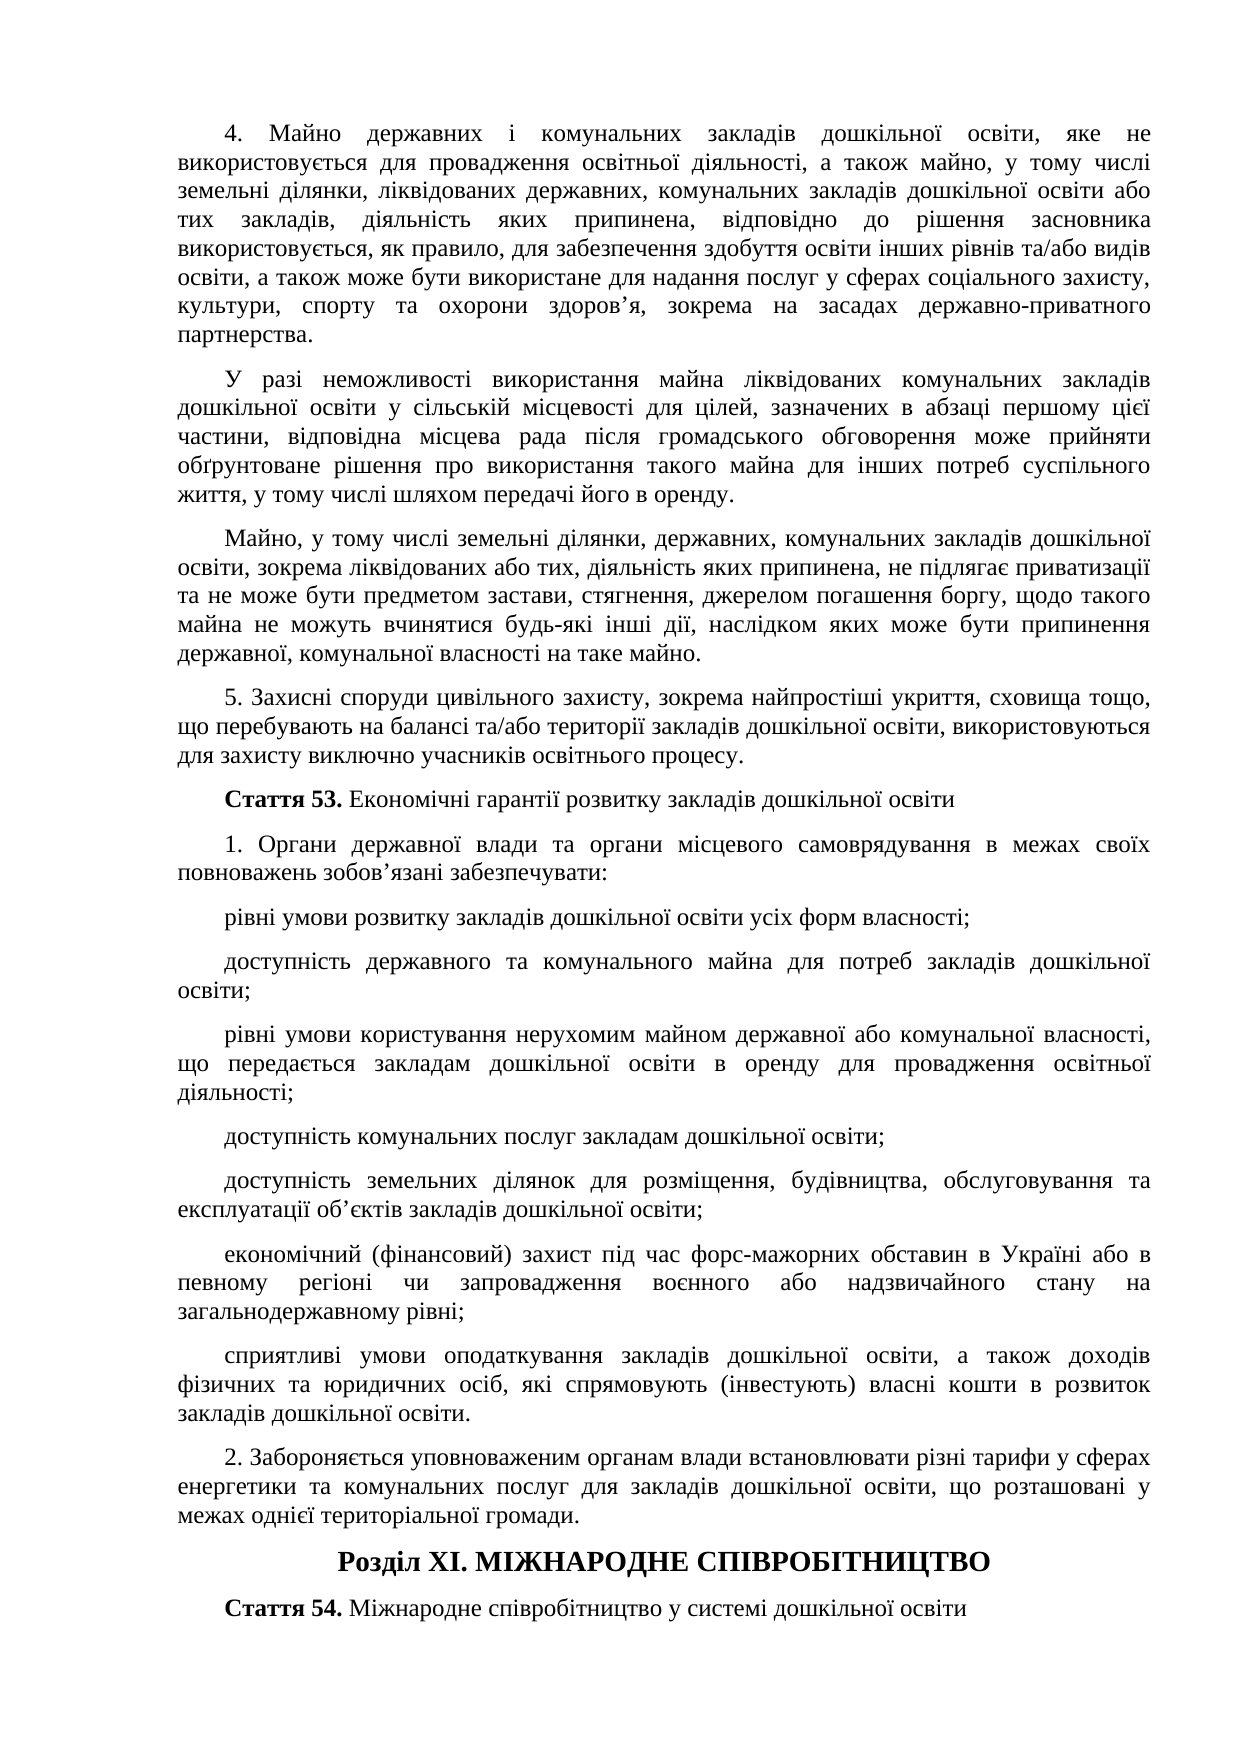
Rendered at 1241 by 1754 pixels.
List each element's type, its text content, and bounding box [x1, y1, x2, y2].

text рівні умови користування нерухомим майном державної або комунальної власності, що передається закладам дошкільної освіти в оренду для провадження освітньої діяльності; [177, 1019, 1152, 1106]
text Розділ XI. МІЖНАРОДНЕ СПІВРОБІТНИЦТВО [224, 1544, 1105, 1578]
text рівні умови розвитку закладів дошкільної освіти усіх форм власності; [177, 902, 1152, 931]
text 2. Забороняється уповноваженим органам влади встановлювати різні тарифи у сферах енергетики та комунальних послуг для закладів дошкільної освіти, що розташовані у межах однієї територіальної громади. [177, 1442, 1152, 1529]
text Стаття 53. Економічні гарантії розвитку закладів дошкільної освіти [177, 784, 1152, 813]
text 1. Органи державної влади та органи місцевого самоврядування в межах своїх повноважень зобов’язані забезпечувати: [177, 829, 1152, 886]
text У разі неможливості використання майна ліквідованих комунальних закладів дошкільної освіти у сільській місцевості для цілей, зазначених в абзаці першому цієї частини, відповідна місцева рада після громадського обговорення може прийняти обґрунтоване рішення про використання такого майна для інших потреб суспільного життя, у тому числі шляхом передачі його в оренду. [177, 364, 1152, 507]
text доступність комунальних послуг закладам дошкільної освіти; [177, 1121, 1152, 1150]
text сприятливі умови оподаткування закладів дошкільної освіти, а також доходів фізичних та юридичних осіб, які спрямовують (інвестують) власні кошти в розвиток закладів дошкільної освіти. [177, 1341, 1152, 1427]
text 4. Майно державних і комунальних закладів дошкільної освіти, яке не використовується для провадження освітньої діяльності, а також майно, у тому числі земельні ділянки, ліквідованих державних, комунальних закладів дошкільної освіти або тих закладів, діяльність яких припинена, відповідно до рішення засновника використовується, як правило, для забезпечення здобуття освіти інших рівнів та/або видів освіти, а також може бути використане для надання послуг у сферах соціального захисту, культури, спорту та охорони здоров’я, зокрема на засадах державно-приватного партнерства. [177, 118, 1152, 348]
text Майно, у тому числі земельні ділянки, державних, комунальних закладів дошкільної освіти, зокрема ліквідованих або тих, діяльність яких припинена, не підлягає приватизації та не може бути предметом застави, стягнення, джерелом погашення боргу, щодо такого майна не можуть вчинятися будь-які інші дії, наслідком яких може бути припинення державної, комунальної власності на таке майно. [177, 523, 1152, 667]
text економічний (фінансовий) захист під час форс-мажорних обставин в Україні або в певному регіоні чи запровадження воєнного або надзвичайного стану на загальнодержавному рівні; [177, 1239, 1152, 1325]
text 5. Захисні споруди цивільного захисту, зокрема найпростіші укриття, сховища тощо, що перебувають на балансі та/або території закладів дошкільної освіти, використовуються для захисту виключно учасників освітнього процесу. [177, 682, 1152, 769]
text доступність державного та комунального майна для потреб закладів дошкільної освіти; [177, 946, 1152, 1004]
text Стаття 54. Міжнародне співробітництво у системі дошкільної освіти [177, 1593, 1152, 1622]
text доступність земельних ділянок для розміщення, будівництва, обслуговування та експлуатації об’єктів закладів дошкільної освіти; [177, 1166, 1152, 1223]
